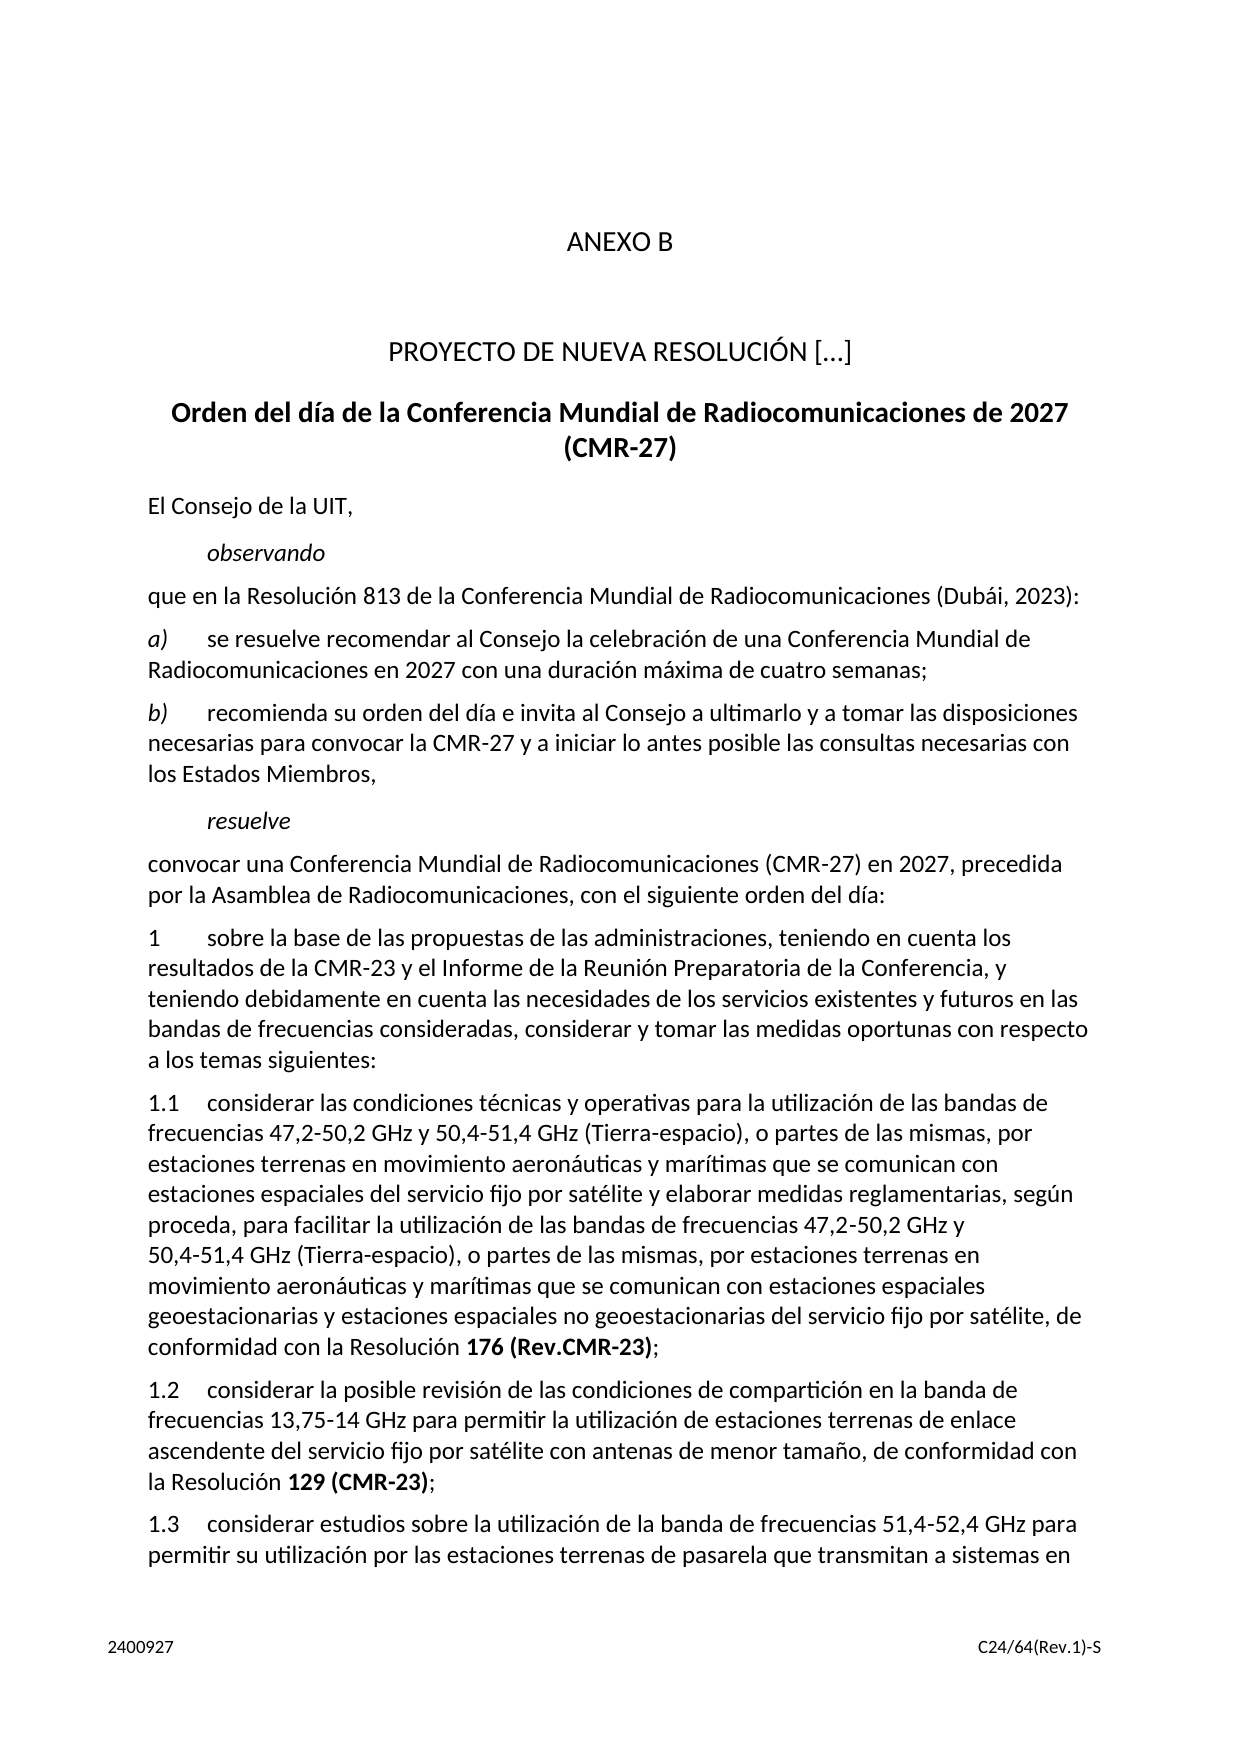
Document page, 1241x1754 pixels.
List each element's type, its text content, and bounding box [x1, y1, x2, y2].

text PROYECTO DE NUEVA RESOLUCIÓN […] [148, 333, 1092, 369]
text convocar una Conferencia Mundial de Radiocomunicaciones (CMR-27) en 2027, precedida por la Asamblea de Radiocomunicaciones, con el siguiente orden del día: [148, 848, 1092, 909]
text a) se resuelve recomendar al Consejo la celebración de una Conferencia Mundial de Radiocomunicaciones en 2027 con una duración máxima de cuatro semanas; [148, 623, 1092, 684]
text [148, 1509, 1092, 1570]
text 1.2 considerar la posible revisión de las condiciones de compartición en la banda de frecuencias 13,75-14 GHz para permitir la utilización de estaciones terrenas de enlace ascendente del servicio fijo por satélite con antenas de menor tamaño, de conformidad con la Resolución 129 (CMR-23); [148, 1374, 1092, 1496]
text que en la Resolución 813 de la Conferencia Mundial de Radiocomunicaciones (Dubái, 2023): [148, 580, 1092, 611]
title El Consejo de la UIT, [148, 490, 1092, 521]
text 1 sobre la base de las propuestas de las administraciones, teniendo en cuenta los resultados de la CMR-23 y el Informe de la Reunión Preparatoria de la Conferencia, y teniendo debidamente en cuenta las necesidades de los servicios existentes y futuros en las bandas de frecuencias consideradas, considerar y tomar las medidas oportunas con respecto a los temas siguientes: [148, 922, 1092, 1074]
text b) recomienda su orden del día e invita al Consejo a ultimarlo y a tomar las disposiciones necesarias para convocar la CMR-27 y a iniciar lo antes posible las consultas necesarias con los Estados Miembros, [148, 697, 1092, 788]
text Anexo B [148, 223, 1092, 258]
title Orden del día de la Conferencia Mundial de Radiocomunicaciones de 2027 (CMR-27) [148, 394, 1092, 465]
text resuelve [207, 805, 1092, 836]
text observando [207, 537, 1092, 568]
text 1.1 considerar las condiciones técnicas y operativas para la utilización de las bandas de frecuencias 47,2-50,2 GHz y 50,4-51,4 GHz (Tierra-espacio), o partes de las mismas, por estaciones terrenas en movimiento aeronáuticas y marítimas que se comunican con estaciones espaciales del servicio fijo por satélite y elaborar medidas reglamentarias, según proceda, para facilitar la utilización de las bandas de frecuencias 47,2-50,2 GHz y 50,4-51,4 GHz (Tierra-espacio), o partes de las mismas, por estaciones terrenas en movimiento aeronáuticas y marítimas que se comunican con estaciones espaciales geoestacionarias y estaciones espaciales no geoestacionarias del servicio fijo por satélite, de conformidad con la Resolución 176 (Rev.CMR-23); [148, 1087, 1092, 1362]
